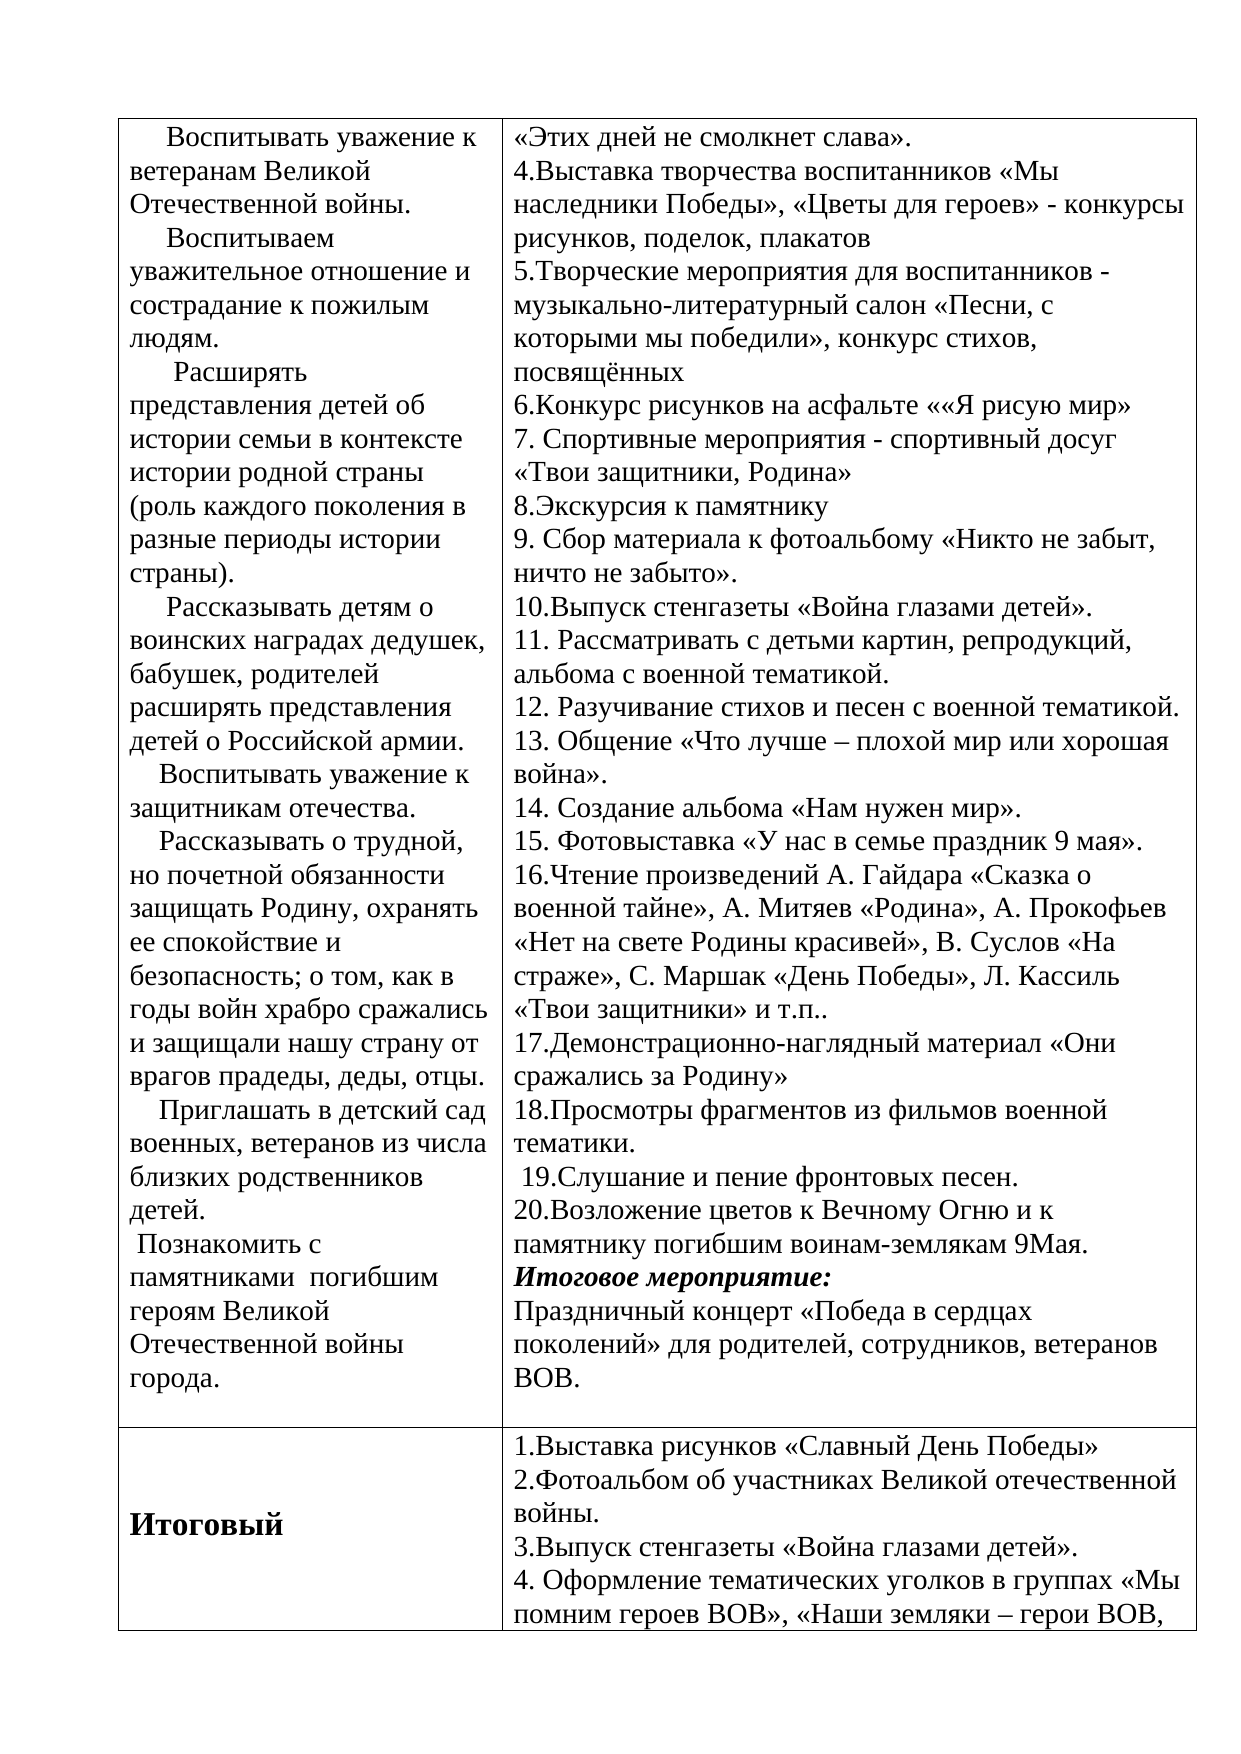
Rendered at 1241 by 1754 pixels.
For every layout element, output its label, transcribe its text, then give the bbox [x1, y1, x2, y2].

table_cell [119, 119, 502, 1427]
table_cell Итоговый [119, 1428, 502, 1629]
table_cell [503, 1428, 1196, 1629]
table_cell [503, 119, 1196, 1427]
